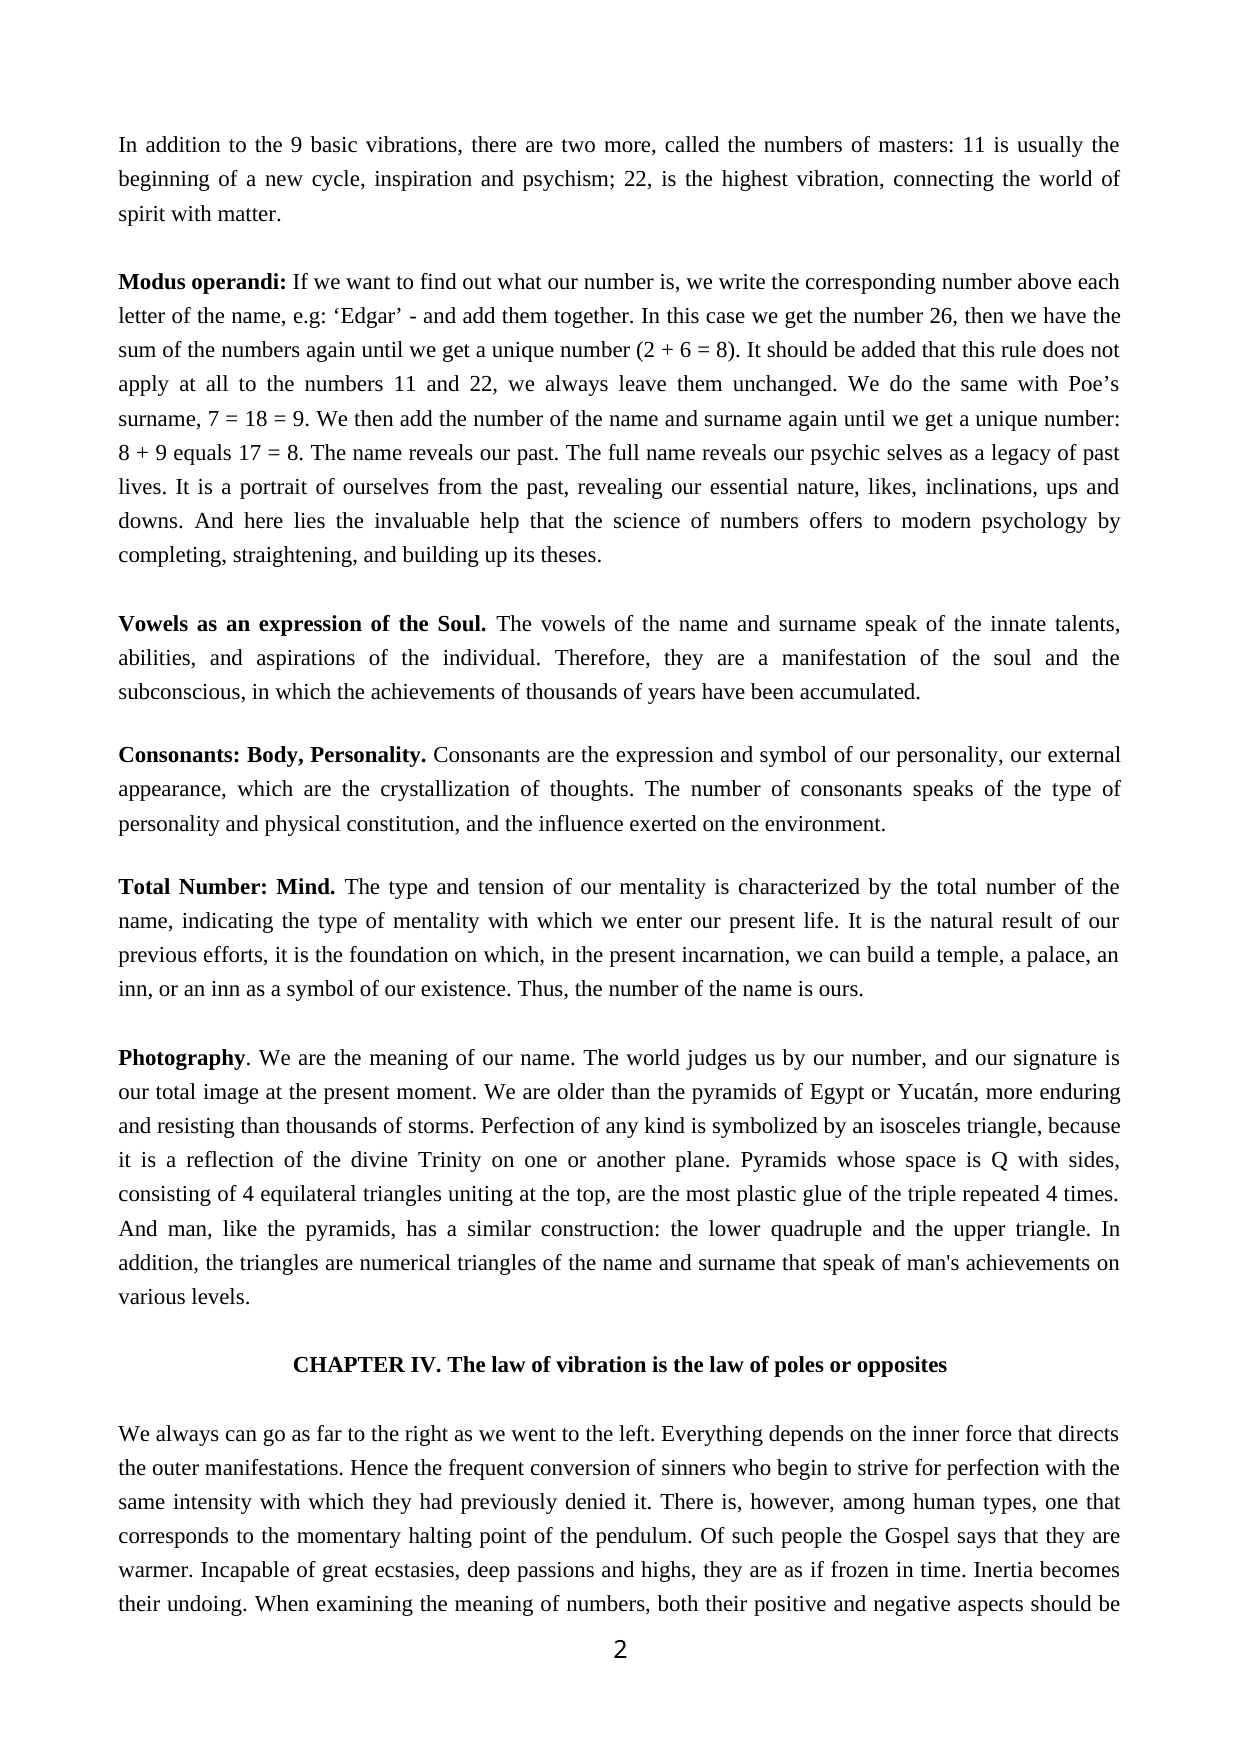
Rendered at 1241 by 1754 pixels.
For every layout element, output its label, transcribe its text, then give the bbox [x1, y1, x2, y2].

text Vowels as an expression of the Soul. The vowels of the name and surname speak of the innate talents, abilities, and aspirations of the individual. Therefore, they are a manifestation of the soul and the subconscious, in which the achievements of thousands of years have been accumulated. [118, 610, 1122, 704]
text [118, 1420, 1122, 1617]
text Consonants: Body, Personality. Consonants are the expression and symbol of our personality, our external appearance, which are the crystallization of thoughts. The number of consonants speaks of the type of personality and physical constitution, and the influence exerted on the environment. [118, 741, 1122, 836]
text CHAPTER IV. The law of vibration is the law of poles or opposites [118, 1351, 1122, 1378]
text Photography. We are the meaning of our name. The world judges us by our number, and our signature is our total image at the present moment. We are older than the pyramids of Egypt or Yucatán, more enduring and resisting than thousands of storms. Perfection of any kind is symbolized by an isosceles triangle, because it is a reflection of the divine Trinity on one or another plane. Pyramids whose space is Q with sides, consisting of 4 equilateral triangles uniting at the top, are the most plastic glue of the triple repeated 4 times. And man, like the pyramids, has a similar construction: the lower quadruple and the upper triangle. In addition, the triangles are numerical triangles of the name and surname that speak of man's achievements on various levels. [118, 1044, 1122, 1309]
text Modus operandi: If we want to find out what our number is, we write the corresponding number above each letter of the name, e.g: ‘Edgar’ - and add them together. In this case we get the number 26, then we have the sum of the numbers again until we get a unique number (2 + 6 = 8). It should be added that this rule does not apply at all to the numbers 11 and 22, we always leave them unchanged. We do the same with Poe’s surname, 7 = 18 = 9. We then add the number of the name and surname again until we get a unique number: 8 + 9 equals 17 = 8. The name reveals our past. The full name reveals our psychic selves as a legacy of past lives. It is a portrait of ourselves from the past, revealing our essential nature, likes, inclinations, ups and downs. And here lies the invaluable help that the science of numbers offers to modern psychology by completing, straightening, and building up its theses. [118, 268, 1122, 568]
text Total Number: Mind. The type and tension of our mentality is characterized by the total number of the name, indicating the type of mentality with which we enter our present life. It is the natural result of our previous efforts, it is the foundation on which, in the present incarnation, we can build a temple, a palace, an inn, or an inn as a symbol of our existence. Thus, the number of the name is ours. [118, 873, 1122, 1002]
text In addition to the 9 basic vibrations, there are two more, called the numbers of masters: 11 is usually the beginning of a new cycle, inspiration and psychism; 22, is the highest vibration, connecting the world of spirit with matter. [118, 131, 1122, 226]
